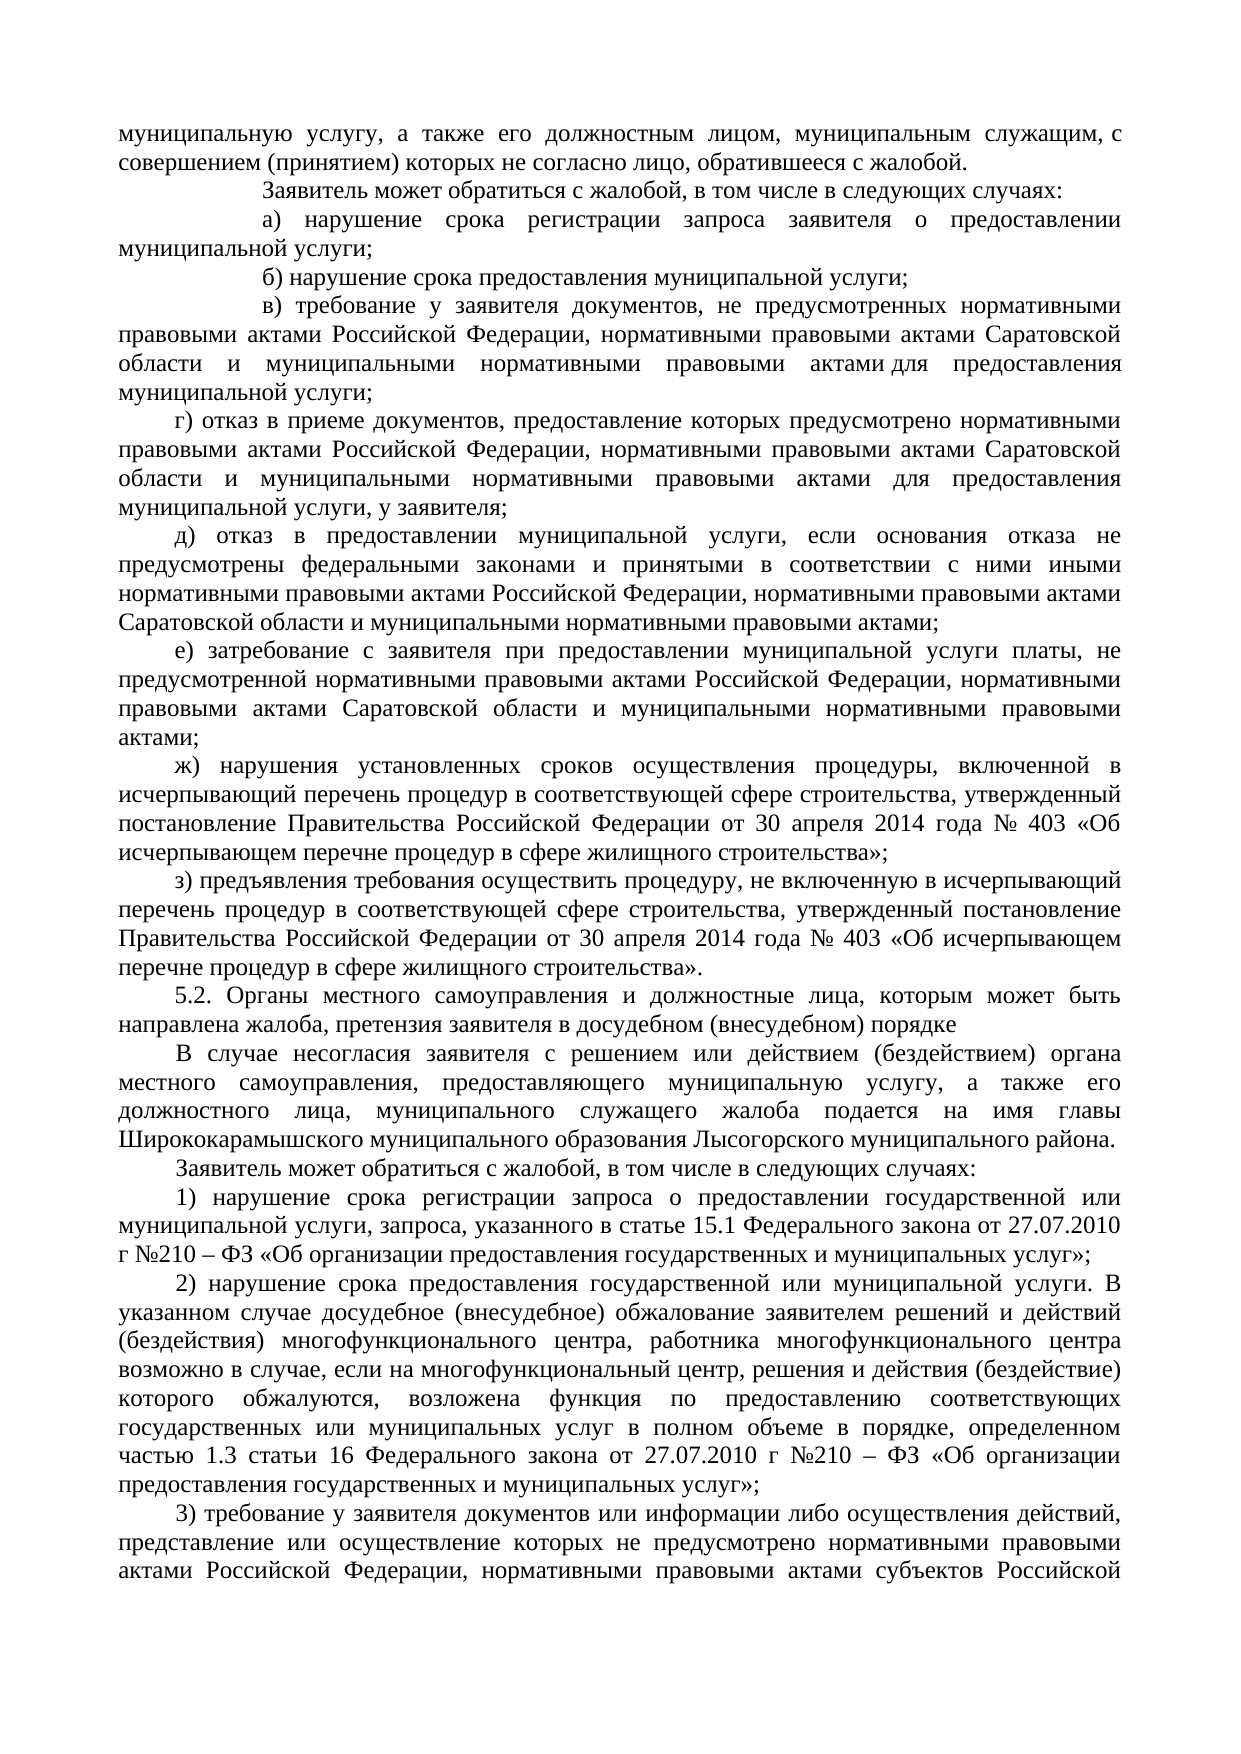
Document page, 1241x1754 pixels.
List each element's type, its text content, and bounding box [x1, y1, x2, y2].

text Заявитель может обратиться с жалобой, в том числе в следующих случаях: [118, 176, 1122, 204]
text Заявитель может обратиться с жалобой, в том числе в следующих случаях: [118, 1153, 1122, 1182]
text д) отказ в предоставлении муниципальной услуги, если основания отказа не предусмотрены федеральными законами и принятыми в соответствии с ними иными нормативными правовыми актами Российской Федерации, нормативными правовыми актами Саратовской области и муниципальными нормативными правовыми актами; [118, 521, 1122, 636]
text в) требование у заявителя документов, не предусмотренных нормативными правовыми актами Российской Федерации, нормативными правовыми актами Саратовской области и муниципальными нормативными правовыми актами для предоставления муниципальной услуги; [118, 291, 1122, 406]
text В случае несогласия заявителя с решением или действием (бездействием) органа местного самоуправления, предоставляющего муниципальную услугу, а также его должностного лица, муниципального служащего жалоба подается на имя главы Ширококарамышского муниципального образования Лысогорского муниципального района. [118, 1038, 1122, 1153]
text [118, 1498, 1122, 1584]
text 2) нарушение срока предоставления государственной или муниципальной услуги. В указанном случае досудебное (внесудебное) обжалование заявителем решений и действий (бездействия) многофункционального центра, работника многофункционального центра возможно в случае, если на многофункциональный центр, решения и действия (бездействие) которого обжалуются, возложена функция по предоставлению соответствующих государственных или муниципальных услуг в полном объеме в порядке, определенном частью 1.3 статьи 16 Федерального закона от 27.07.2010 г №210 – ФЗ «Об организации предоставления государственных и муниципальных услуг»; [118, 1268, 1122, 1498]
text 5.2. Органы местного самоуправления и должностные лица, которым может быть направлена жалоба, претензия заявителя в досудебном (внесудебном) порядке [118, 981, 1122, 1038]
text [118, 118, 1122, 176]
text з) предъявления требования осуществить процедуру, не включенную в исчерпывающий перечень процедур в соответствующей сфере строительства, утвержденный постановление Правительства Российской Федерации от 30 апреля 2014 года № 403 «Об исчерпывающем перечне процедур в сфере жилищного строительства». [118, 866, 1122, 981]
text г) отказ в приеме документов, предоставление которых предусмотрено нормативными правовыми актами Российской Федерации, нормативными правовыми актами Саратовской области и муниципальными нормативными правовыми актами для предоставления муниципальной услуги, у заявителя; [118, 406, 1122, 521]
text 1) нарушение срока регистрации запроса о предоставлении государственной или муниципальной услуги, запроса, указанного в статье 15.1 Федерального закона от 27.07.2010 г №210 – ФЗ «Об организации предоставления государственных и муниципальных услуг»; [118, 1182, 1122, 1268]
text е) затребование с заявителя при предоставлении муниципальной услуги платы, не предусмотренной нормативными правовыми актами Российской Федерации, нормативными правовыми актами Саратовской области и муниципальными нормативными правовыми актами; [118, 636, 1122, 751]
text б) нарушение срока предоставления муниципальной услуги; [118, 262, 1122, 291]
text а) нарушение срока регистрации запроса заявителя о предоставлении муниципальной услуги; [118, 204, 1122, 262]
text ж) нарушения установленных сроков осуществления процедуры, включенной в исчерпывающий перечень процедур в соответствующей сфере строительства, утвержденный постановление Правительства Российской Федерации от 30 апреля 2014 года № 403 «Об исчерпывающем перечне процедур в сфере жилищного строительства»; [118, 751, 1122, 866]
